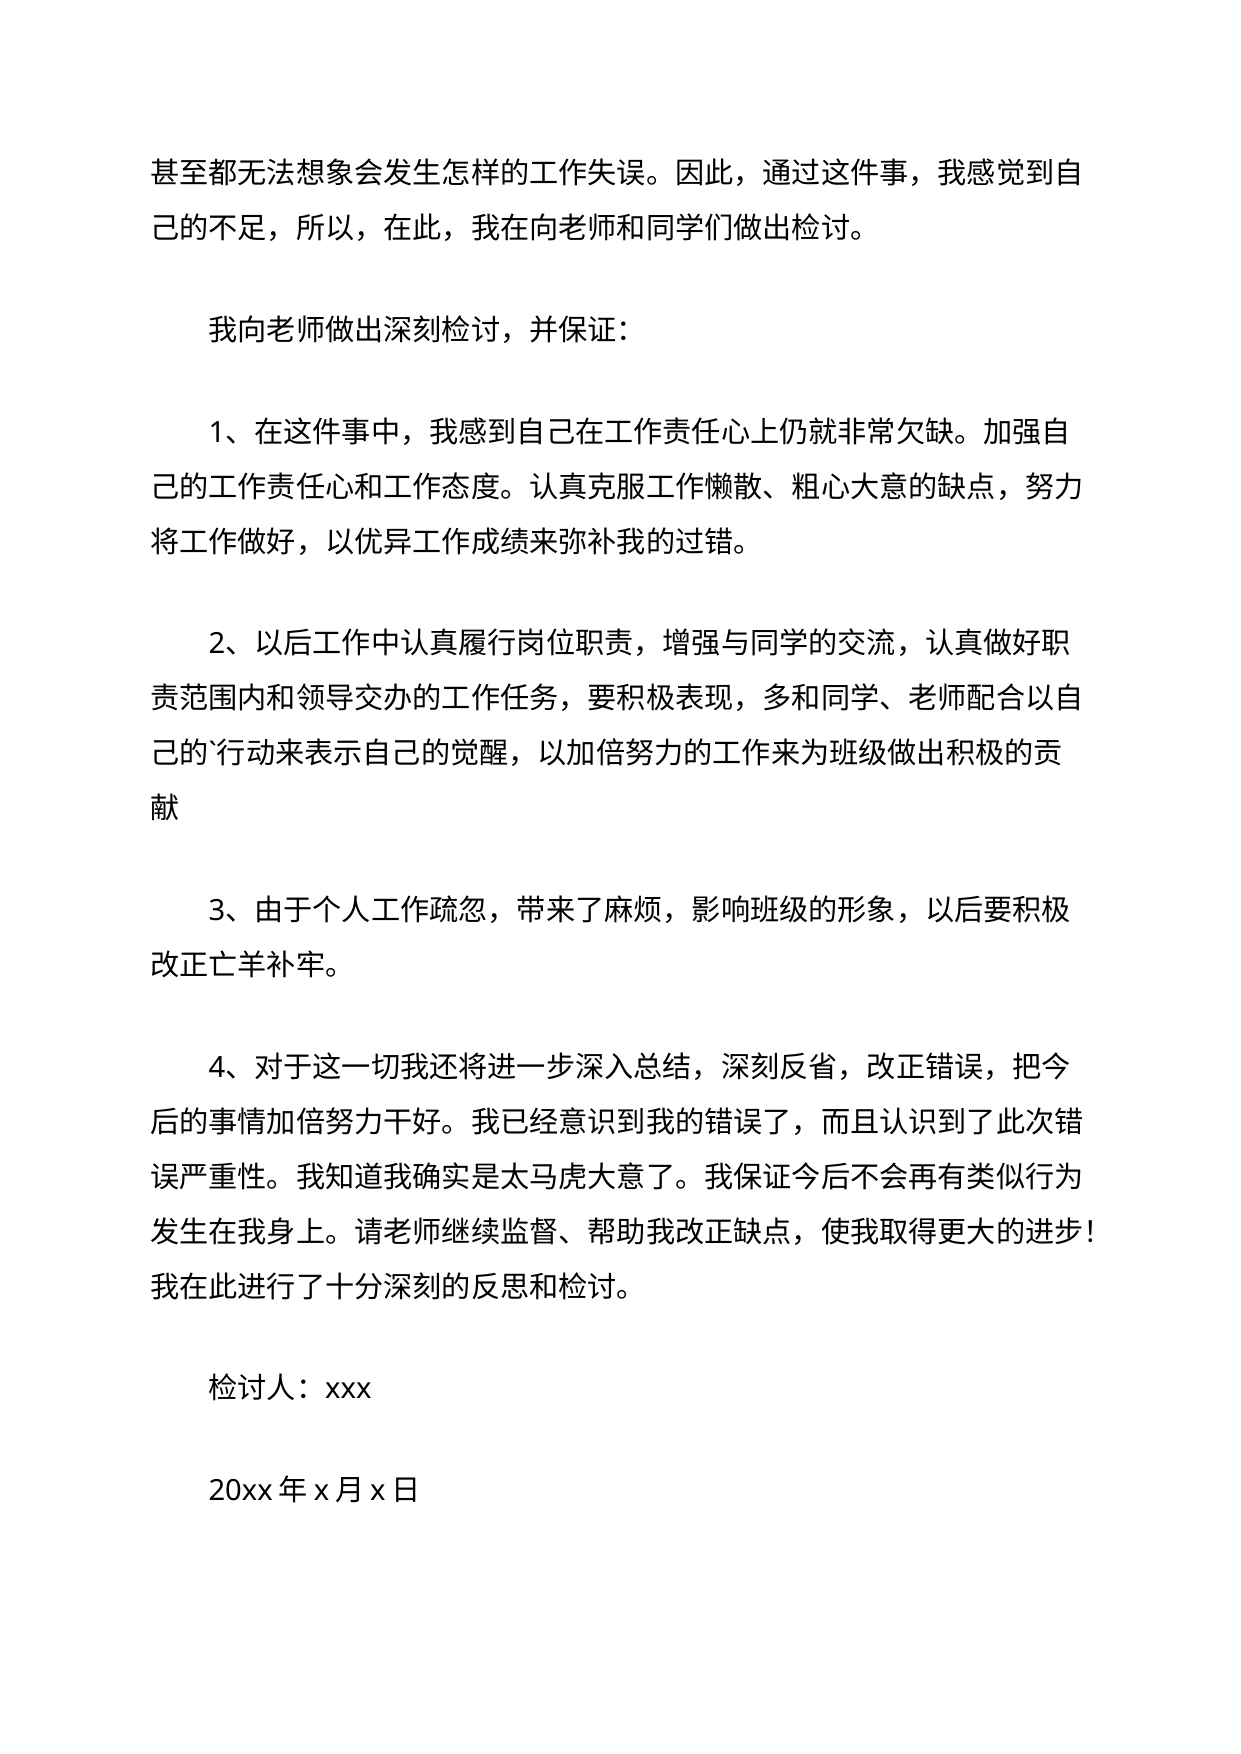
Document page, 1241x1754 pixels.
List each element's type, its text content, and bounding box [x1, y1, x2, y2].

text 检讨人：xxx [150, 1365, 1090, 1407]
text 4、对于这一切我还将进一步深入总结，深刻反省，改正错误，把今后的事情加倍努力干好。我已经意识到我的错误了，而且认识到了此次错误严重性。我知道我确实是太马虎大意了。我保证今后不会再有类似行为发生在我身上。请老师继续监督、帮助我改正缺点，使我取得更大的进步！我在此进行了十分深刻的反思和检讨。 [150, 1043, 1090, 1306]
text 我向老师做出深刻检讨，并保证： [150, 307, 1090, 349]
text 2、以后工作中认真履行岗位职责，增强与同学的交流，认真做好职责范围内和领导交办的工作任务，要积极表现，多和同学、老师配合以自己的`行动来表示自己的觉醒，以加倍努力的工作来为班级做出积极的贡献 [150, 620, 1090, 827]
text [150, 150, 1090, 247]
text 20xx年x月x日 [150, 1467, 1090, 1509]
text 3、由于个人工作疏忽，带来了麻烦，影响班级的形象，以后要积极改正亡羊补牢。 [150, 887, 1090, 984]
text 1、在这件事中，我感到自己在工作责任心上仍就非常欠缺。加强自己的工作责任心和工作态度。认真克服工作懒散、粗心大意的缺点，努力将工作做好，以优异工作成绩来弥补我的过错。 [150, 408, 1090, 561]
